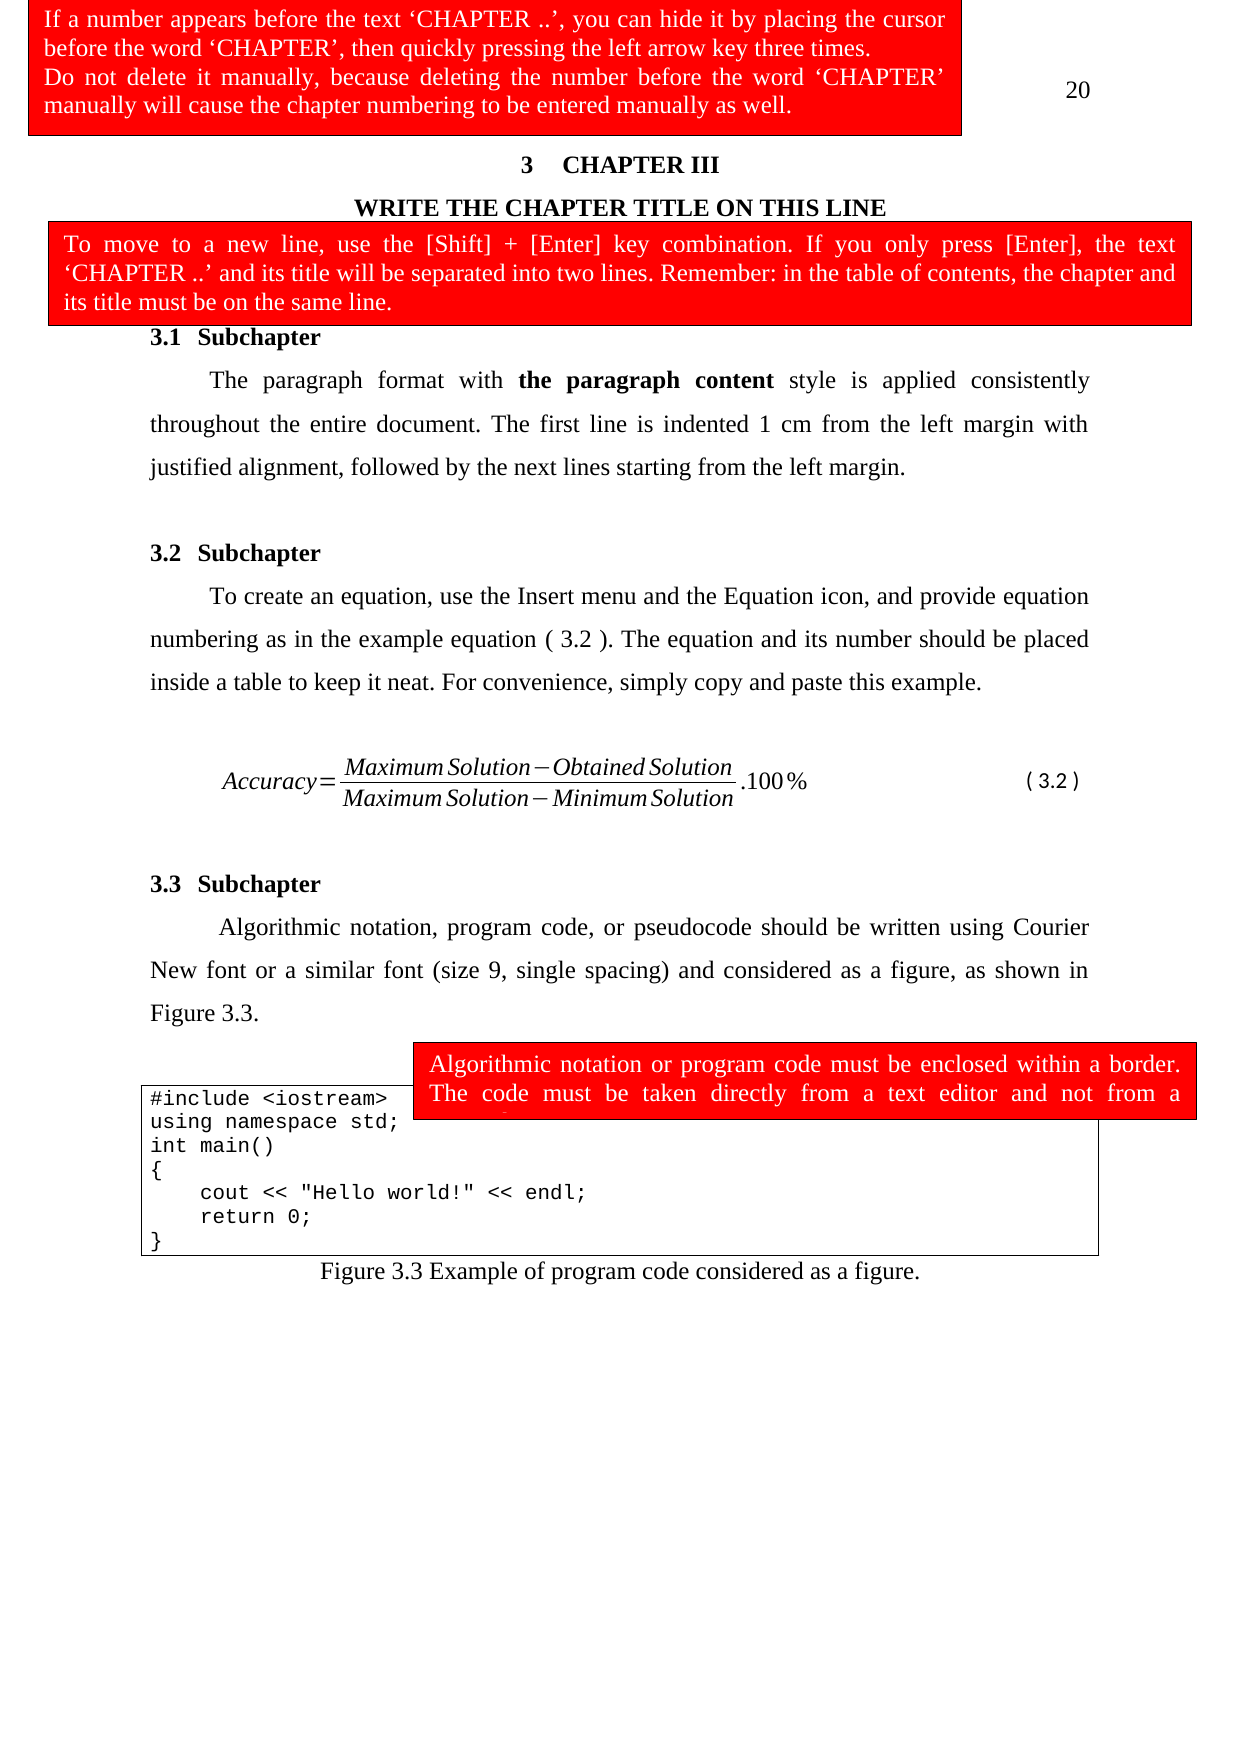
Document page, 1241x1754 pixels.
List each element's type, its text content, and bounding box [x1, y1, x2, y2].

text The paragraph format with the paragraph content style is applied consistently throughout the entire document. The first line is indented 1 cm from the left margin with justified alignment, followed by the next lines starting from the left margin. [150, 366, 1090, 481]
text return 0; [150, 1206, 1090, 1226]
subtitle Subchapter [150, 326, 1090, 351]
subtitle Subchapter [150, 538, 1090, 567]
text using namespace std; [150, 1111, 1090, 1135]
table_header [150, 754, 877, 826]
subtitle Subchapter [150, 869, 1090, 898]
text } [142, 1226, 1098, 1255]
text #include <iostream> [142, 1086, 413, 1111]
subtitle CHAPTER III WRITE THE CHAPTER TITLE ON THIS LINE [150, 150, 1090, 221]
text cout << "Hello world!" << endl; [150, 1182, 1090, 1206]
text { [150, 1159, 1090, 1182]
text int main() [150, 1135, 1090, 1159]
